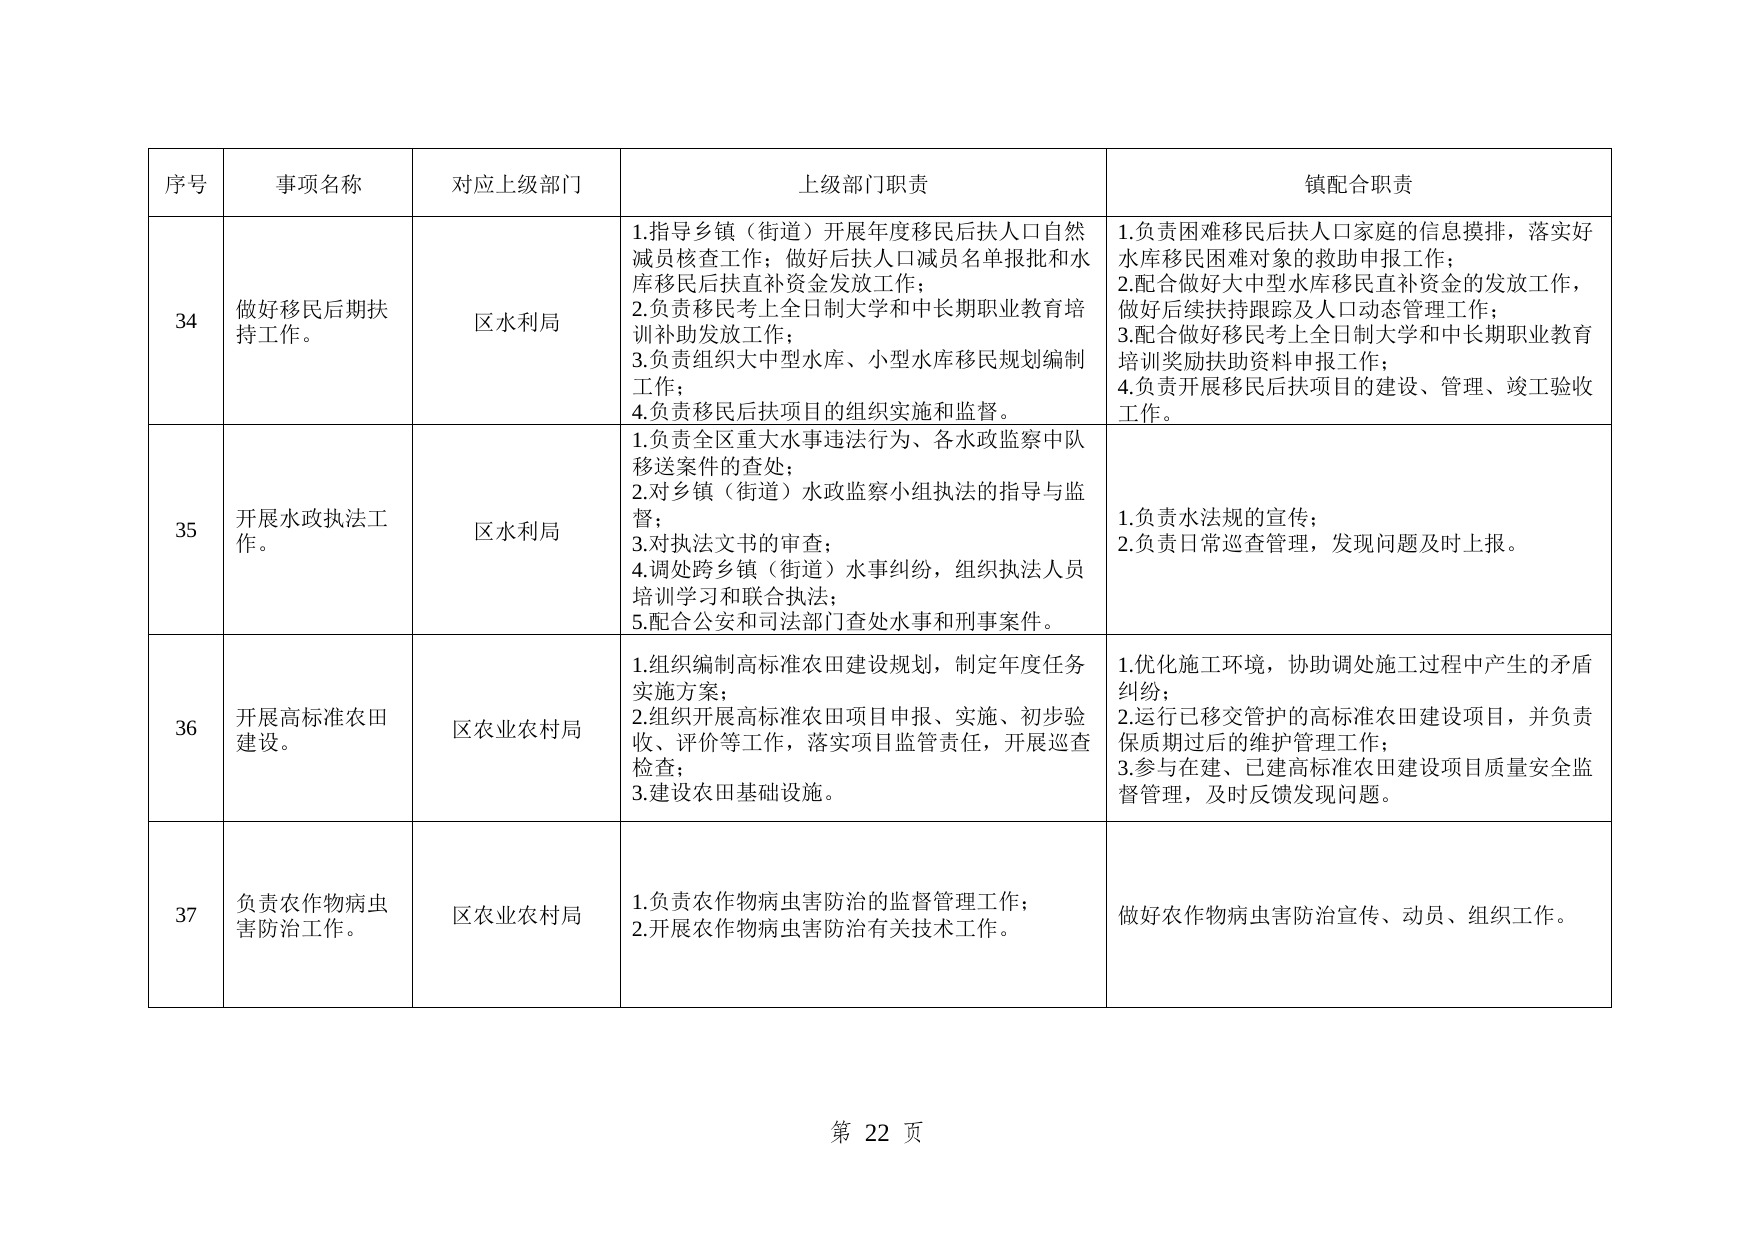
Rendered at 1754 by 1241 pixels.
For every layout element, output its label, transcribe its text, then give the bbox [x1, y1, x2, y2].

table_header 对应上级部门 [413, 149, 620, 216]
table_cell 负责农作物病虫害防治工作。 [224, 822, 412, 1007]
table_cell 35 [149, 425, 223, 634]
table_cell 1.优化施工环境，协助调处施工过程中产生的矛盾纠纷； 2.运行已移交管护的高标准农田建设项目，并负责保质期过后的维护管理工作； 3.参与在建、已建高标准农田建设项目质量安全监督管理，及时反馈发现问题。 [1107, 635, 1611, 821]
table_cell 34 [149, 217, 223, 424]
table_cell 36 [149, 635, 223, 821]
table_cell 做好移民后期扶持工作。 [224, 217, 412, 424]
table_cell 37 [149, 822, 223, 1007]
table_cell 开展高标准农田建设。 [224, 635, 412, 821]
table_header 事项名称 [224, 149, 412, 216]
table_cell 1.负责全区重大水事违法行为、各水政监察中队移送案件的查处； 2.对乡镇（街道）水政监察小组执法的指导与监督； 3.对执法文书的审查； 4.调处跨乡镇（街道）水事纠纷，组织执法人员培训学习和联合执法； 5.配合公安和司法部门查处水事和刑事案件。 [621, 425, 1106, 634]
table_header 序号 [149, 149, 223, 216]
table_cell 1.负责农作物病虫害防治的监督管理工作； 2.开展农作物病虫害防治有关技术工作。 [621, 822, 1106, 1007]
table_cell 1.负责困难移民后扶人口家庭的信息摸排，落实好水库移民困难对象的救助申报工作； 2.配合做好大中型水库移民直补资金的发放工作，做好后续扶持跟踪及人口动态管理工作； 3.配合做好移民考上全日制大学和中长期职业教育培训奖励扶助资料申报工作； 4.负责开展移民后扶项目的建设、管理、竣工验收工作。 [1107, 217, 1611, 424]
table_cell 区水利局 [413, 217, 620, 424]
table_cell 1.负责水法规的宣传； 2.负责日常巡查管理，发现问题及时上报。 [1107, 425, 1611, 634]
table_cell 开展水政执法工作。 [224, 425, 412, 634]
table_cell 做好农作物病虫害防治宣传、动员、组织工作。 [1107, 822, 1611, 1007]
table_cell 区农业农村局 [413, 635, 620, 821]
table_cell 1.组织编制高标准农田建设规划，制定年度任务实施方案； 2.组织开展高标准农田项目申报、实施、初步验收、评价等工作，落实项目监管责任，开展巡查检查； 3.建设农田基础设施。 [621, 635, 1106, 821]
table_header 镇配合职责 [1107, 149, 1611, 216]
table_cell 区水利局 [413, 425, 620, 634]
table_cell 1.指导乡镇（街道）开展年度移民后扶人口自然减员核查工作；做好后扶人口减员名单报批和水库移民后扶直补资金发放工作； 2.负责移民考上全日制大学和中长期职业教育培训补助发放工作； 3.负责组织大中型水库、小型水库移民规划编制工作； 4.负责移民后扶项目的组织实施和监督。 [621, 217, 1106, 424]
table_header 上级部门职责 [621, 149, 1106, 216]
table_cell 区农业农村局 [413, 822, 620, 1007]
